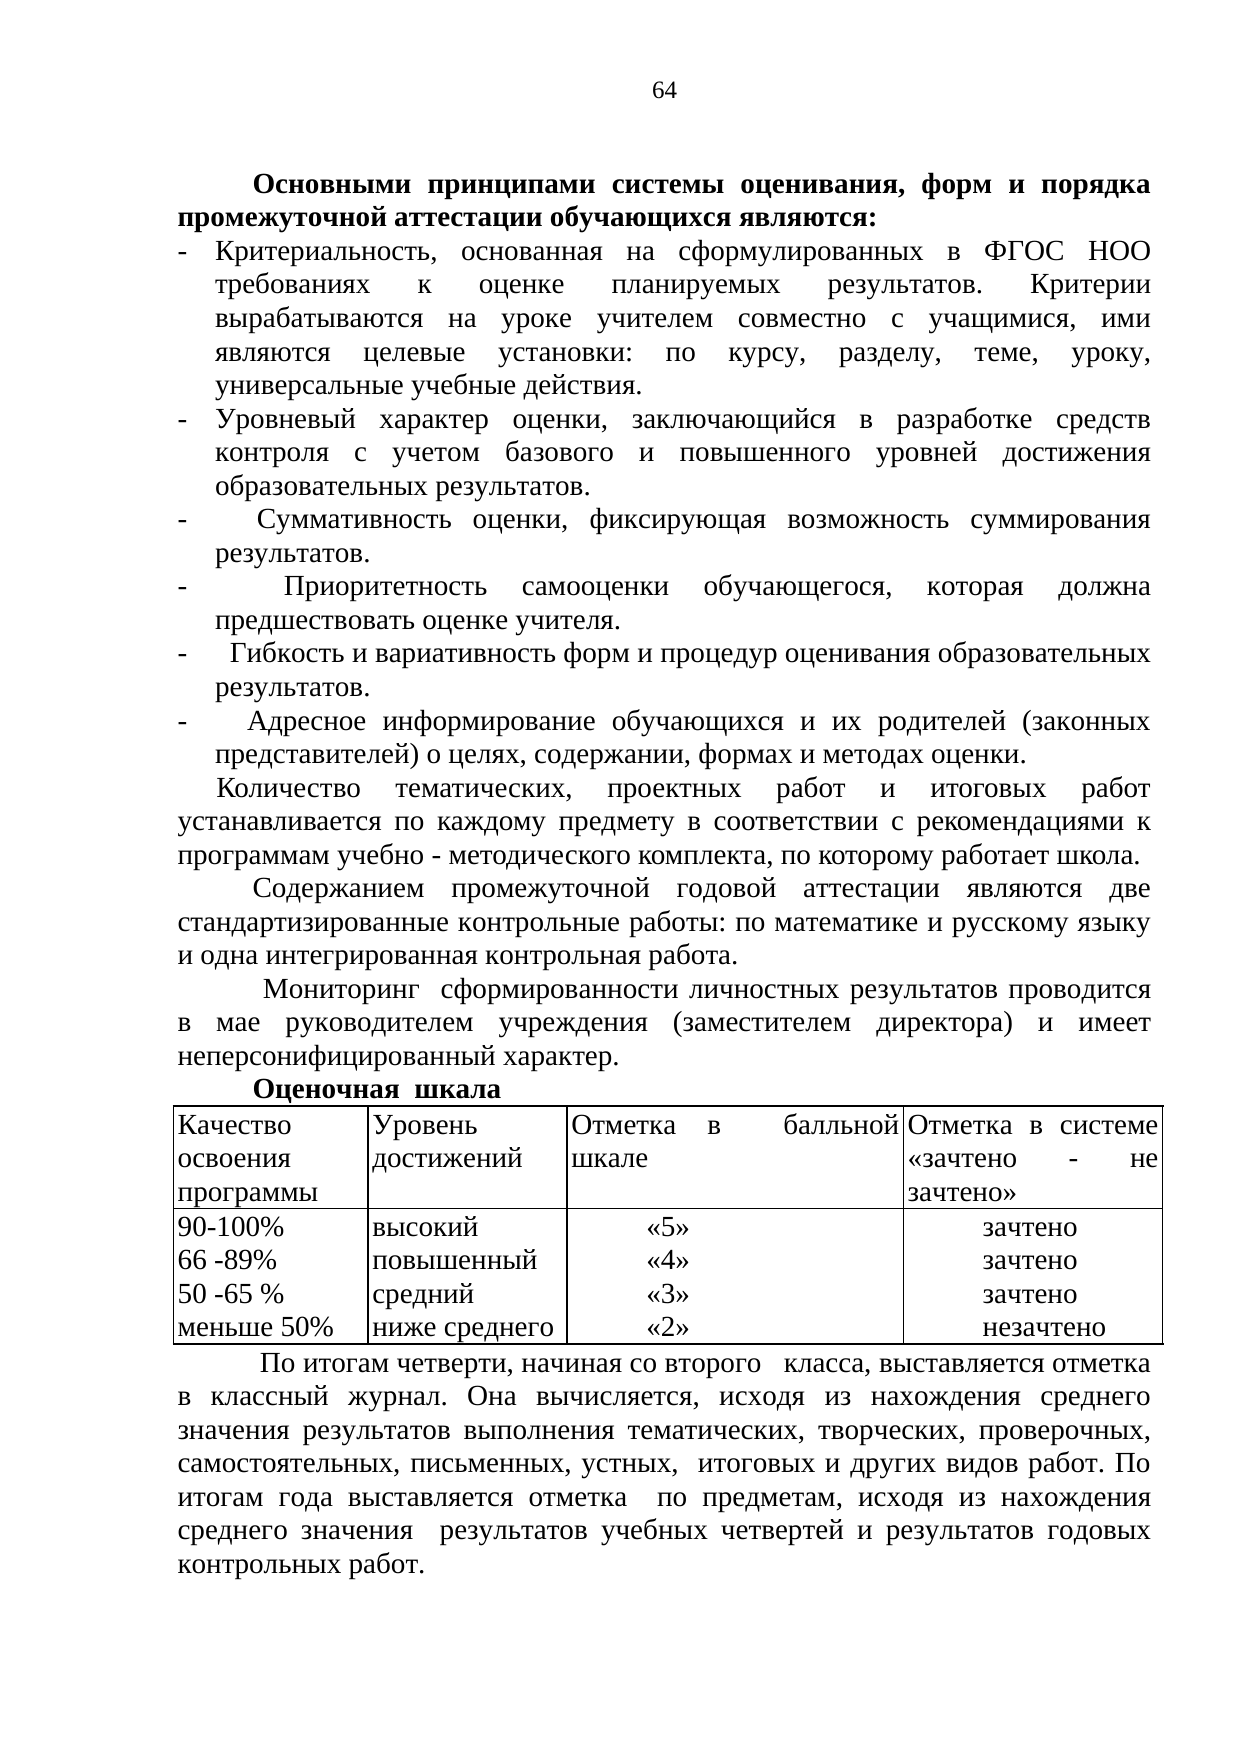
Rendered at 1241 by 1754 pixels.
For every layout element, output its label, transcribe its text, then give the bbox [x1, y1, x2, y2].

table_cell средний [369, 1276, 566, 1309]
table_cell меньше 50% [174, 1310, 367, 1343]
list Критериальность, основанная на сформулированных в ФГОС НОО требованиях к оценке планируемых результатов. Критерии вырабатываются на уроке учителем совместно с учащимися, ими являются целевые установки: по курсу, разделу, теме, уроку, универсальные учебные действия. [177, 233, 1152, 401]
table_header Уровень достижений [369, 1107, 566, 1207]
table_cell «4» [568, 1243, 903, 1276]
list Количество тематических, проектных работ и итоговых работ устанавливается по каждому предмету в соответствии с рекомендациями к программам учебно - методического комплекта, по которому работает школа. [177, 770, 1152, 870]
text Мониторинг сформированности личностных результатов проводится в мае руководителем учреждения (заместителем директора) и имеет неперсонифицированный характер. [177, 971, 1152, 1072]
table_cell зачтено [904, 1209, 1162, 1242]
table_cell «5» [568, 1209, 903, 1242]
text Оценочная шкала [177, 1072, 1152, 1105]
text Основными принципами системы оценивания, форм и порядка промежуточной аттестации обучающихся являются: [177, 166, 1152, 233]
table_cell «3» [568, 1276, 903, 1309]
table_cell высокий [369, 1209, 566, 1242]
table_cell 50 -65 % [174, 1276, 367, 1309]
table_cell повышенный [369, 1243, 566, 1276]
text По итогам четверти, начиная со второго класса, выставляется отметка в классный журнал. Она вычисляется, исходя из нахождения среднего значения результатов выполнения тематических, творческих, проверочных, самостоятельных, письменных, устных, итоговых и других видов работ. По итогам года выставляется отметка по предметам, исходя из нахождения среднего значения результатов учебных четвертей и результатов годовых контрольных работ. [177, 1345, 1152, 1579]
table_header Отметка в балльной шкале [568, 1107, 903, 1207]
table_cell 90-100% [174, 1209, 367, 1242]
table_cell ниже среднего [369, 1310, 566, 1343]
list Уровневый характер оценки, заключающийся в разработке средств контроля с учетом базового и повышенного уровней достижения образовательных результатов. [177, 401, 1152, 501]
list Адресное информирование обучающихся и их родителей (законных представителей) о целях, содержании, формах и методах оценки. [177, 703, 1152, 770]
table_header Качество освоения программы [174, 1107, 367, 1207]
table_cell зачтено [904, 1243, 1162, 1276]
table_header Отметка в системе «зачтено - не зачтено» [904, 1107, 1162, 1207]
text Содержанием промежуточной годовой аттестации являются две стандартизированные контрольные работы: по математике и русскому языку и одна интегрированная контрольная работа. [177, 870, 1152, 971]
list Суммативность оценки, фиксирующая возможность суммирования результатов. [177, 501, 1152, 568]
table_cell «2» [568, 1310, 903, 1343]
table_cell 66 -89% [174, 1243, 367, 1276]
list Гибкость и вариативность форм и процедур оценивания образовательных результатов. [177, 636, 1152, 703]
table_cell незачтено [904, 1310, 1162, 1343]
list Приоритетность самооценки обучающегося, которая должна предшествовать оценке учителя. [177, 568, 1152, 636]
table_cell зачтено [904, 1276, 1162, 1309]
